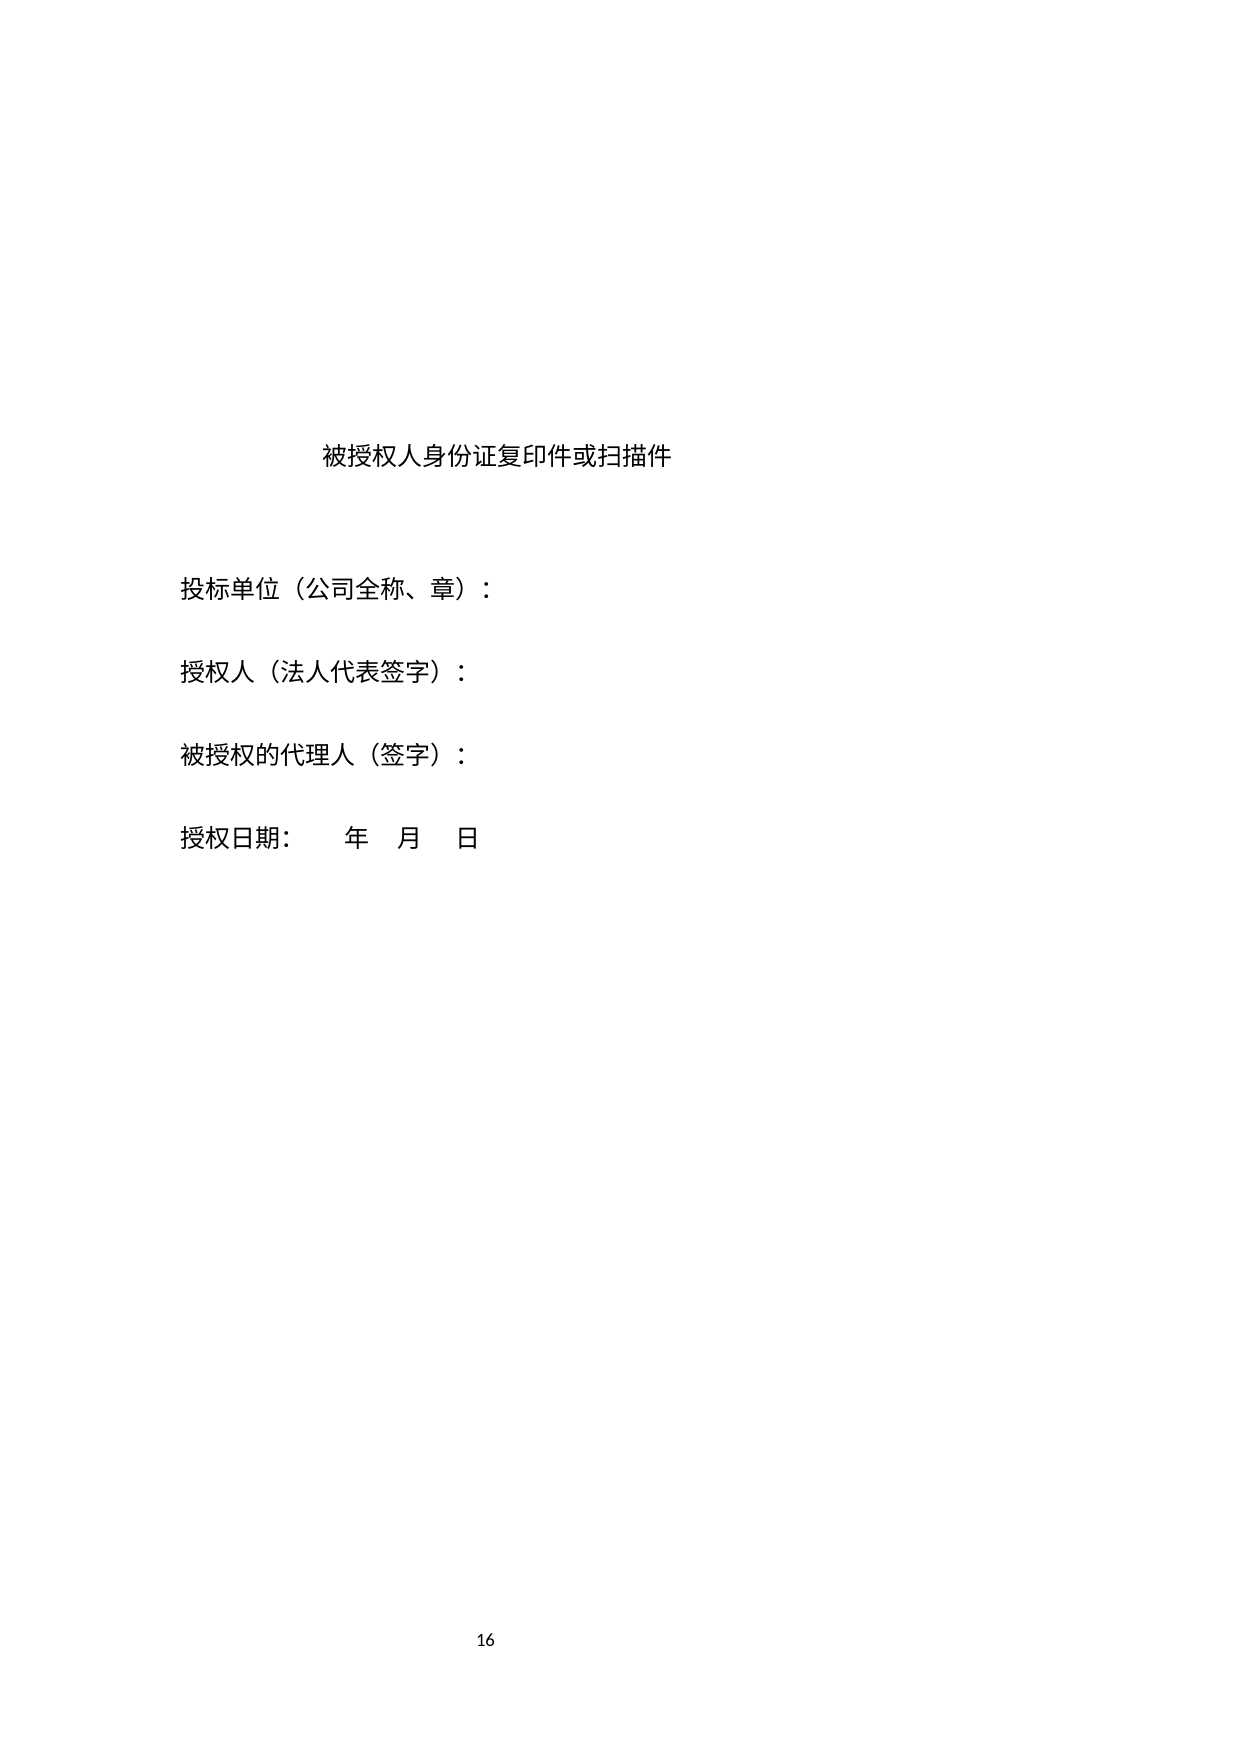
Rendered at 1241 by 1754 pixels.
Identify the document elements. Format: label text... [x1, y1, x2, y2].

text 投标单位（公司全称、章）： [130, 555, 1122, 620]
text 被授权人身份证复印件或扫描件 [130, 422, 1122, 487]
text 授权人（法人代表签字）： [130, 638, 1122, 703]
text 被授权的代理人（签字）： [130, 721, 1122, 786]
text 授权日期： 年 月 日 [130, 804, 1122, 869]
